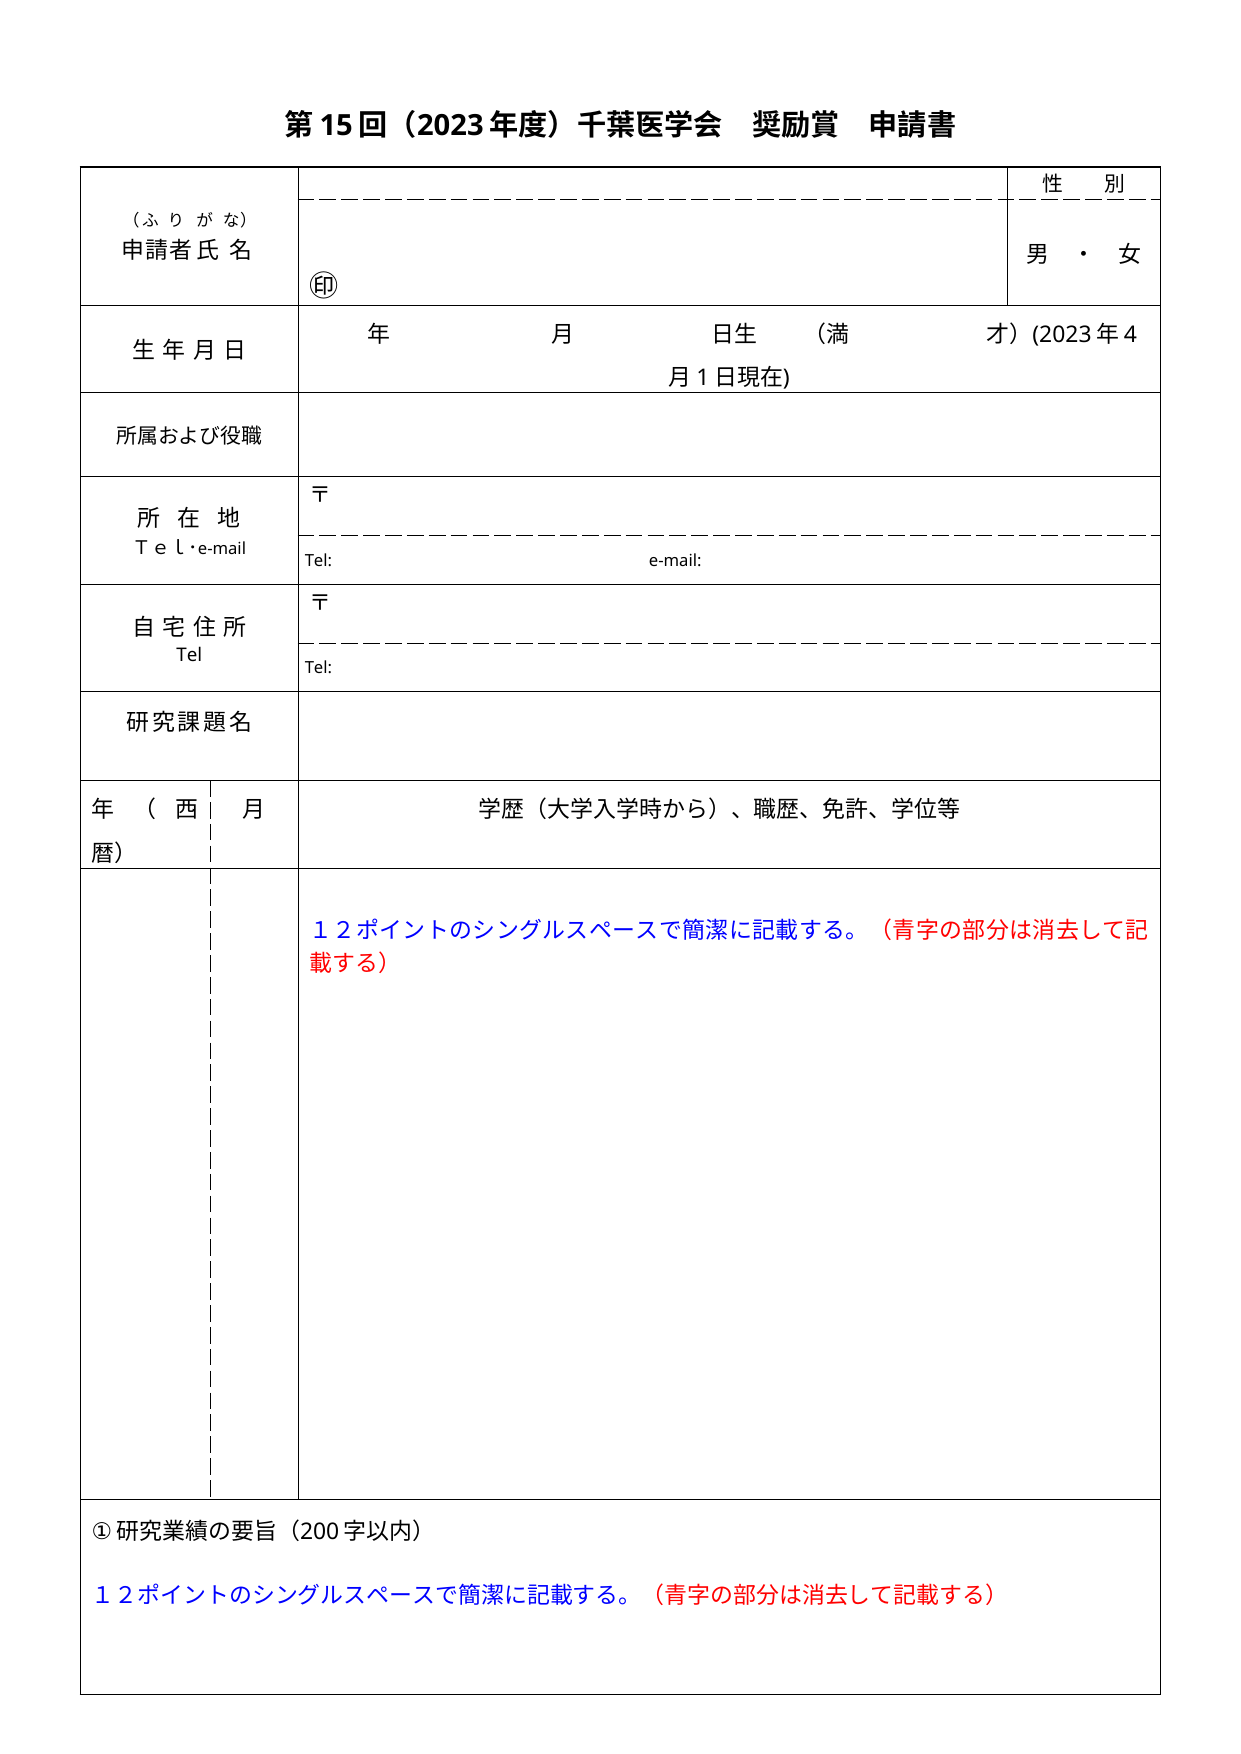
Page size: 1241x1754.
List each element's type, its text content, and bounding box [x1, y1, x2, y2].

table_cell 月 [210, 781, 298, 868]
table_cell 年（西暦） [81, 781, 210, 868]
table_cell [299, 692, 1160, 780]
table_cell 年 月 日生 （満 才）(2023年4月1日現在) [299, 306, 1160, 392]
text 第15回（2023年度）千葉医学会 奨励賞 申請書 [118, 100, 1122, 144]
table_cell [81, 1500, 1160, 1694]
table_cell 〒 [299, 477, 1160, 535]
table_cell 所在地 Ｔｅｌ･e-mail [81, 477, 298, 583]
table_cell Tel: e-mail: [299, 535, 1160, 583]
table_cell [81, 869, 210, 1499]
table_cell [299, 393, 1160, 476]
table_cell 生年月日 [81, 306, 298, 392]
table_cell １２ポイントのシングルスペースで簡潔に記載する。（青字の部分は消去して記載する） [299, 869, 1160, 1499]
table_cell 自宅住所 Tel [81, 585, 298, 691]
table_header [299, 168, 1007, 199]
table_cell 学歴（大学入学時から）、職歴、免許、学位等 [299, 781, 1160, 868]
table_header [81, 168, 298, 304]
table_cell [210, 869, 298, 1499]
table_cell 所属および役職 [81, 393, 298, 476]
table_cell 男 ・ 女 [1008, 199, 1160, 304]
table_cell 研究課題名 [81, 692, 298, 780]
table_cell Tel: [299, 643, 1160, 691]
table_cell 〒 [299, 585, 1160, 642]
table_cell ㊞ [299, 199, 1007, 304]
table_header 性 別 [1008, 168, 1160, 199]
